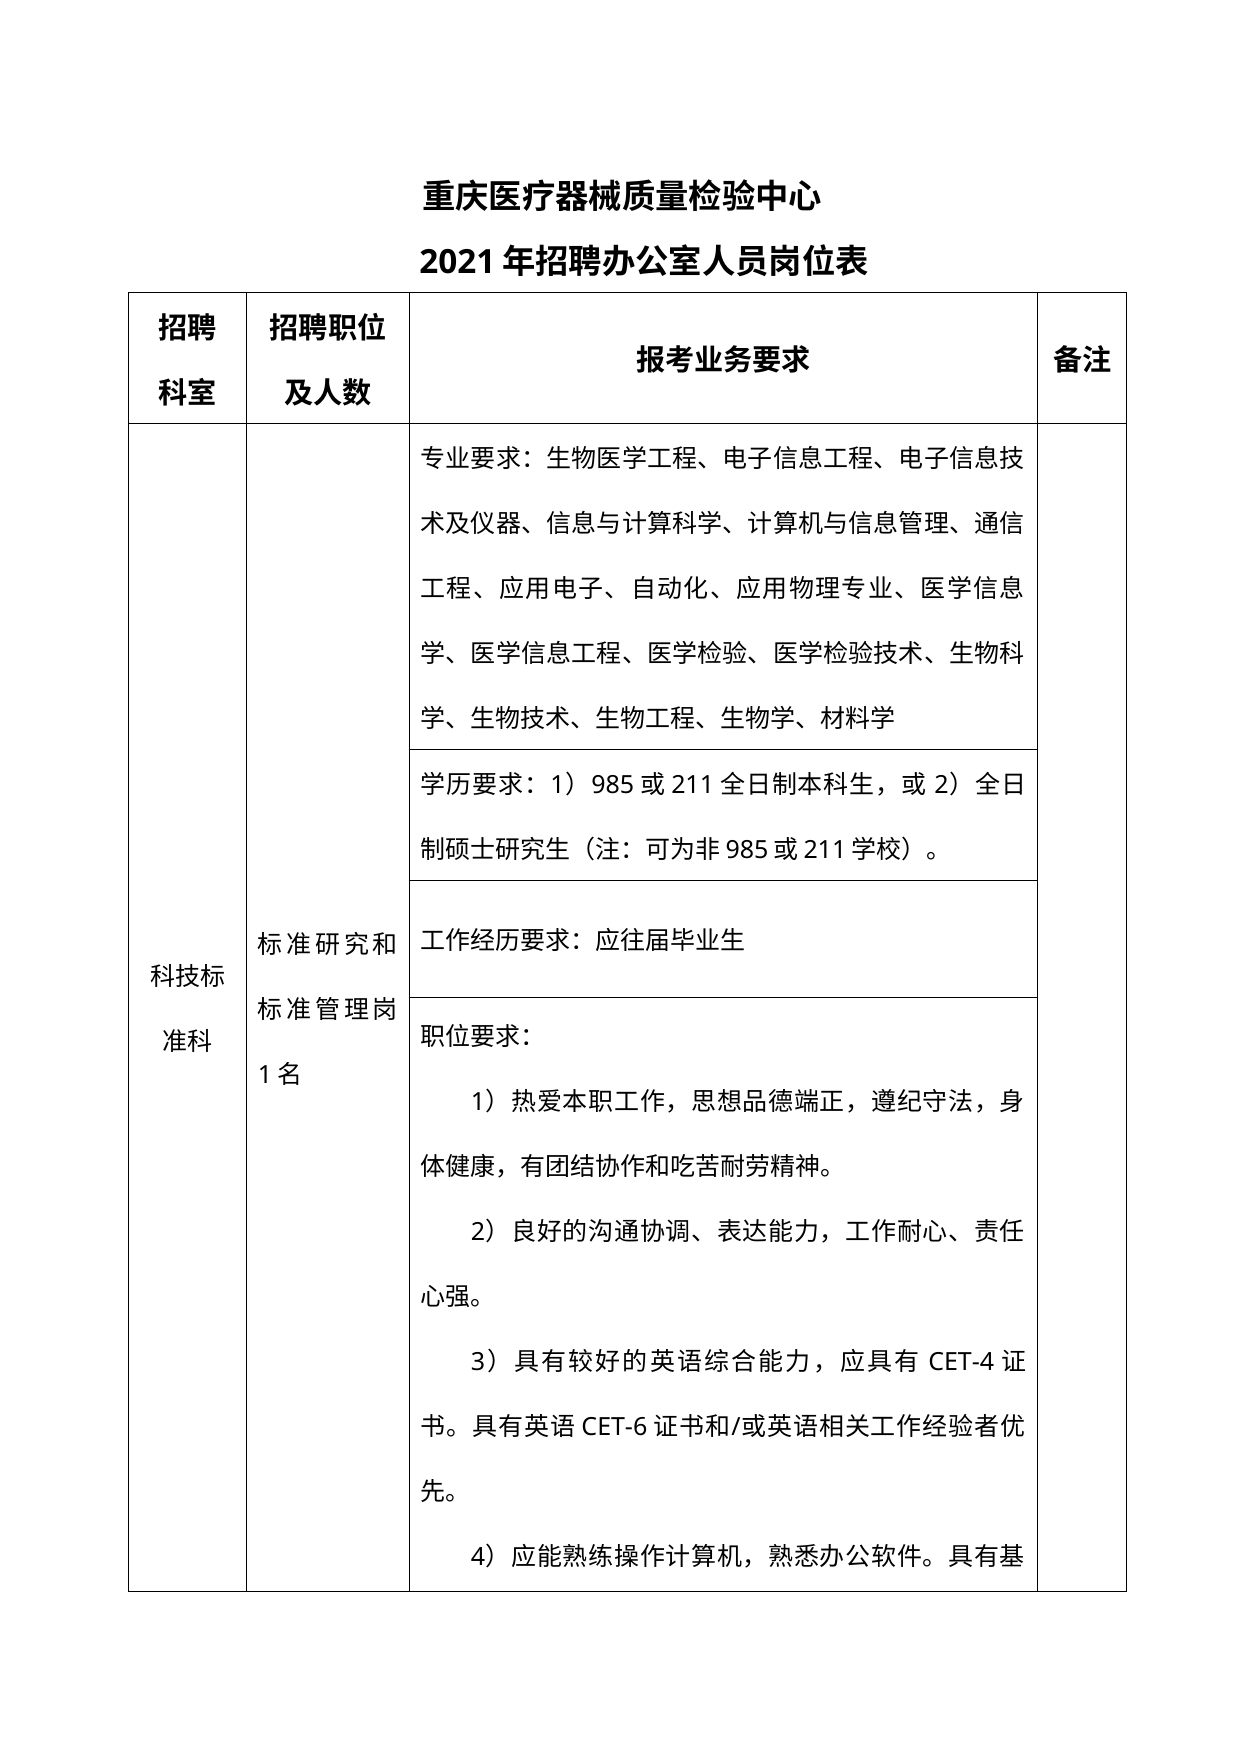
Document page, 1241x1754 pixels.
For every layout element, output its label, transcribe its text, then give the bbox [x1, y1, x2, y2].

text 2021年招聘办公室人员岗位表 [187, 227, 1053, 292]
table_header 备注 [1038, 293, 1126, 423]
table_header 报考业务要求 [410, 293, 1037, 423]
table_cell 学历要求：1）985或211全日制本科生，或 2）全日制硕士研究生（注：可为非985或211学校）。 [410, 750, 1037, 880]
table_cell 科技标准科 [129, 424, 246, 1591]
table_header 招聘职位 及人数 [247, 293, 409, 423]
table_header 招聘 科室 [129, 293, 246, 423]
table_cell 工作经历要求：应往届毕业生 [410, 881, 1037, 997]
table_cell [410, 998, 1037, 1591]
text 重庆医疗器械质量检验中心 [187, 162, 1053, 227]
table_cell 专业要求：生物医学工程、电子信息工程、电子信息技术及仪器、信息与计算科学、计算机与信息管理、通信工程、应用电子、自动化、应用物理专业、医学信息学、医学信息工程、医学检验、医学检验技术、生物科学、生物技术、生物工程、生物学、材料学 [410, 424, 1037, 749]
table_cell [1038, 424, 1126, 1591]
table_cell 标准研究和标准管理岗1名 [247, 424, 409, 1591]
